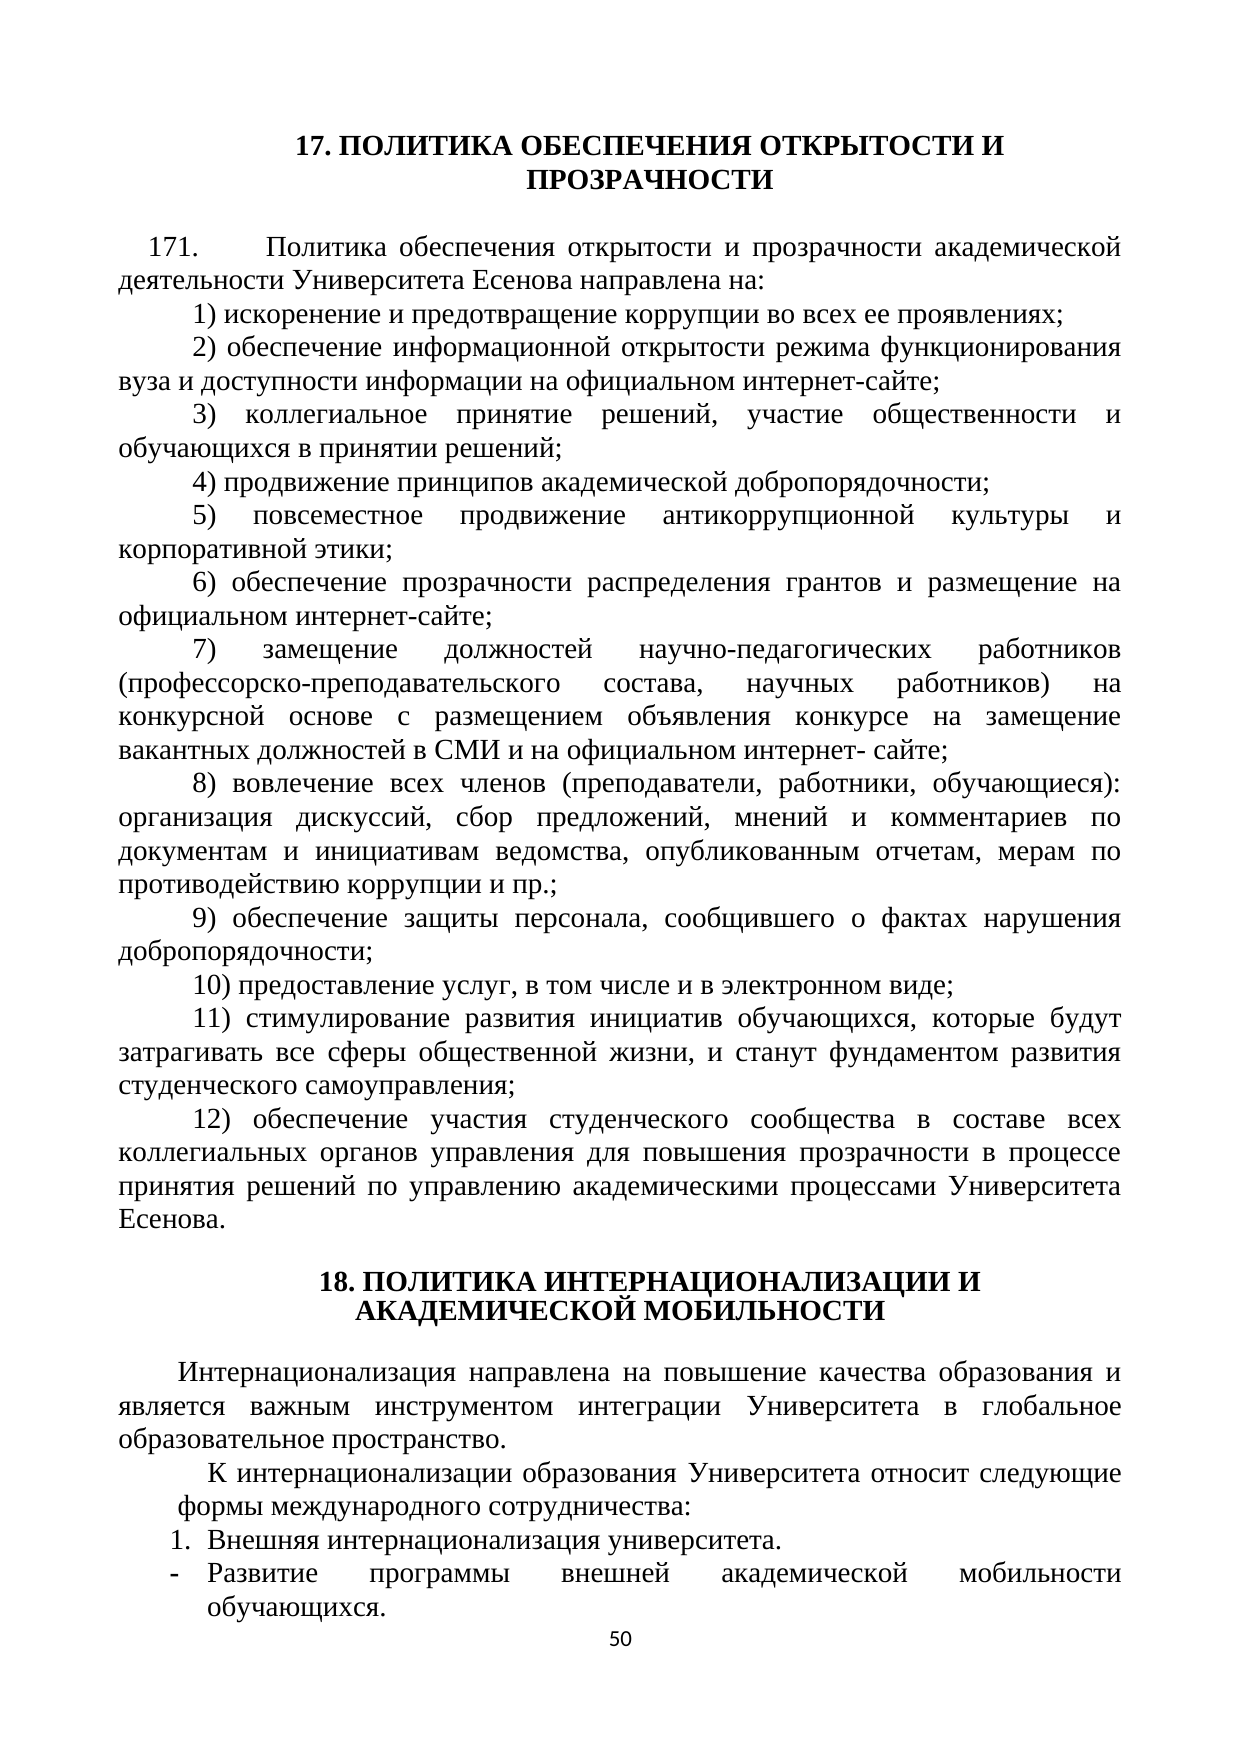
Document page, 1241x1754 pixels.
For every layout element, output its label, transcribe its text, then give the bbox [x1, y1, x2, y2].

text 9) обеспечение защиты персонала, сообщившего о фактах нарушения добропорядочности; [118, 900, 1122, 967]
text 12) обеспечение участия студенческого сообщества в составе всех коллегиальных органов управления для повышения прозрачности в процессе принятия решений по управлению академическими процессами Университета Есенова. [118, 1101, 1122, 1235]
text 7) замещение должностей научно-педагогических работников (профессорско-преподавательского состава, научных работников) на конкурсной основе с размещением объявления конкурсе на замещение вакантных должностей в СМИ и на официальном интернет- сайте; [118, 631, 1122, 766]
text 2) обеспечение информационной открытости режима функционирования вуза и доступности информации на официальном интернет-сайте; [118, 329, 1122, 397]
text 3) коллегиальное принятие решений, участие общественности и обучающихся в принятии решений; [118, 397, 1122, 464]
text 8) вовлечение всех членов (преподаватели, работники, обучающиеся): организация дискуссий, сбор предложений, мнений и комментариев по документам и инициативам ведомства, опубликованным отчетам, мерам по противодействию коррупции и пр.; [118, 766, 1122, 900]
list Внешняя интернационализация университета. [169, 1522, 1122, 1556]
text 11) стимулирование развития инициатив обучающихся, которые будут затрагивать все сферы общественной жизни, и станут фундаментом развития студенческого самоуправления; [118, 1000, 1122, 1101]
subtitle 17. ПОЛИТИКА ОБЕСПЕЧЕНИЯ ОТКРЫТОСТИ И ПРОЗРАЧНОСТИ [177, 128, 1122, 195]
subtitle 18. ПОЛИТИКА ИНТЕРНАЦИОНАЛИЗАЦИИ И АКАДЕМИЧЕСКОЙ МОБИЛЬНОСТИ [118, 1269, 1122, 1326]
list Развитие программы внешней академической мобильности обучающихся. [169, 1556, 1122, 1623]
text 6) обеспечение прозрачности распределения грантов и размещение на официальном интернет-сайте; [118, 564, 1122, 631]
list Политика обеспечения открытости и прозрачности академической деятельности Университета Есенова направлена на: [118, 229, 1122, 296]
text Интернационализация направлена на повышение качества образования и является важным инструментом интеграции Университета в глобальное образовательное пространство. [118, 1354, 1122, 1455]
text 1) искоренение и предотвращение коррупции во всех ее проявлениях; [118, 296, 1122, 329]
text 10) предоставление услуг, в том числе и в электронном виде; [118, 967, 1122, 1000]
text К интернационализации образования Университета относит следующие формы международного сотрудничества: [177, 1455, 1122, 1522]
text 4) продвижение принципов академической добропорядочности; [118, 464, 1122, 497]
text 5) повсеместное продвижение антикоррупционной культуры и корпоративной этики; [118, 497, 1122, 564]
